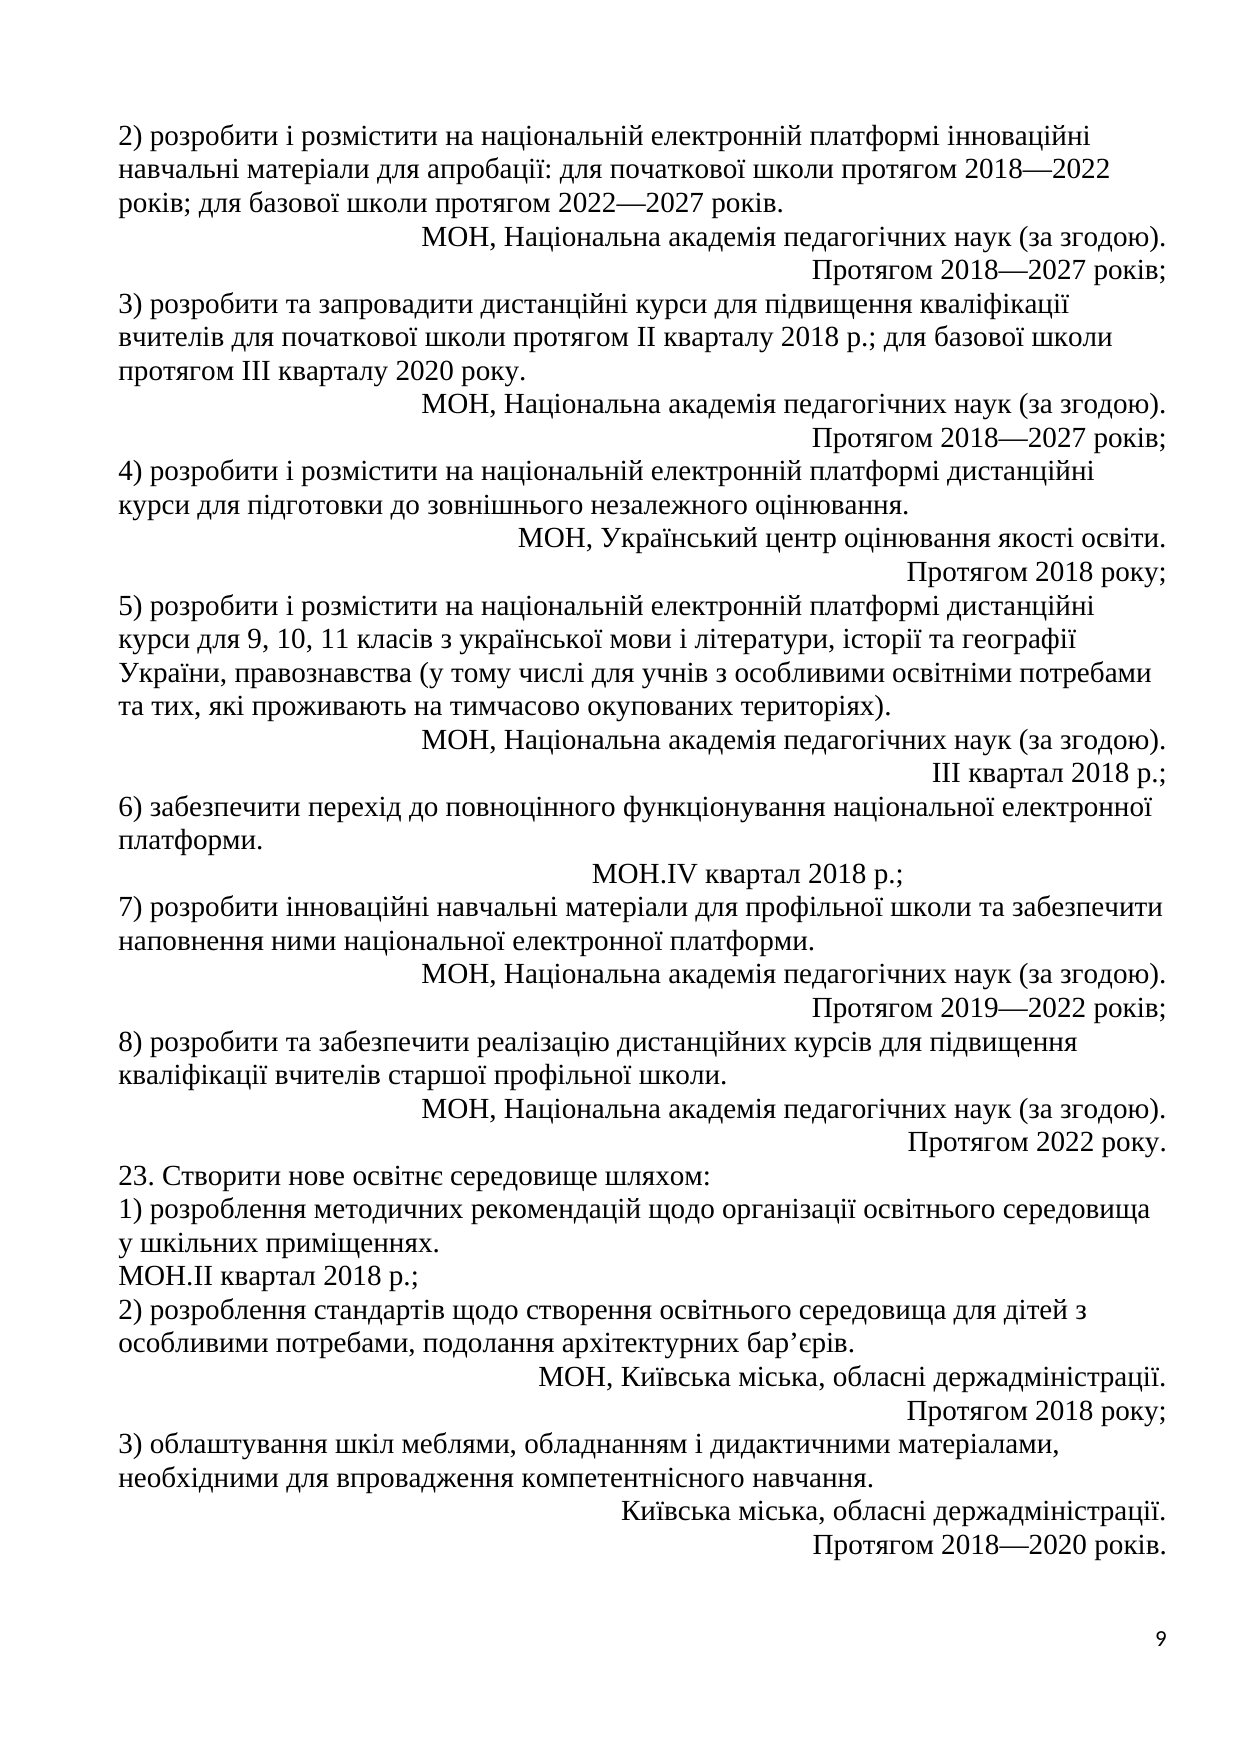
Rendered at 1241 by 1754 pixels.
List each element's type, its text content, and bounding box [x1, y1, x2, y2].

text Київська міська, обласні держадміністрації. Протягом 2018—2020 років. [118, 1493, 1167, 1560]
text МОН, Український центр оцінювання якості освіти. Протягом 2018 року; [118, 521, 1167, 588]
text МОН.IV квартал 2018 р.; [118, 856, 1167, 889]
text 2) розроблення стандартів щодо створення освітнього середовища для дітей з особливими потребами, подолання архітектурних бар’єрів. [118, 1292, 1167, 1359]
text 7) розробити інноваційні навчальні матеріали для профільної школи та забезпечити наповнення ними національної електронної платформи. [118, 889, 1167, 957]
text 1) розроблення методичних рекомендацій щодо організації освітнього середовища у шкільних приміщеннях. [118, 1191, 1167, 1258]
text 4) розробити і розмістити на національній електронній платформі дистанційні курси для підготовки до зовнішнього незалежного оцінювання. [118, 453, 1167, 521]
text 23. Створити нове освітнє середовище шляхом: [118, 1158, 1167, 1191]
text 3) облаштування шкіл меблями, обладнанням і дидактичними матеріалами, необхідними для впровадження компетентнісного навчання. [118, 1426, 1167, 1493]
text МОН, Національна академія педагогічних наук (за згодою). Протягом 2018—2027 років; [118, 219, 1167, 286]
text 3) розробити та запровадити дистанційні курси для підвищення кваліфікації вчителів для початкової школи протягом II кварталу 2018 р.; для базової школи протягом III кварталу 2020 року. [118, 286, 1167, 386]
text МОН.II квартал 2018 р.; [118, 1258, 1167, 1292]
text 2) розробити і розмістити на національній електронній платформі інноваційні навчальні матеріали для апробації: для початкової школи протягом 2018—2022 років; для базової школи протягом 2022—2027 років. [118, 118, 1167, 219]
text 8) розробити та забезпечити реалізацію дистанційних курсів для підвищення кваліфікації вчителів старшої профільної школи. [118, 1024, 1167, 1091]
text МОН, Національна академія педагогічних наук (за згодою). Протягом 2022 року. [118, 1091, 1167, 1158]
text МОН, Національна академія педагогічних наук (за згодою). III квартал 2018 р.; [118, 722, 1167, 789]
text МОН, Київська міська, обласні держадміністрації. Протягом 2018 року; [118, 1359, 1167, 1426]
text МОН, Національна академія педагогічних наук (за згодою). Протягом 2018—2027 років; [118, 386, 1167, 453]
text МОН, Національна академія педагогічних наук (за згодою). Протягом 2019—2022 років; [118, 957, 1167, 1024]
text 6) забезпечити перехід до повноцінного функціонування національної електронної платформи. [118, 789, 1167, 856]
text 5) розробити і розмістити на національній електронній платформі дистанційні курси для 9, 10, 11 класів з української мови і літератури, історії та географії України, правознавства (у тому числі для учнів з особливими освітніми потребами та тих, які проживають на тимчасово окупованих територіях). [118, 588, 1167, 722]
